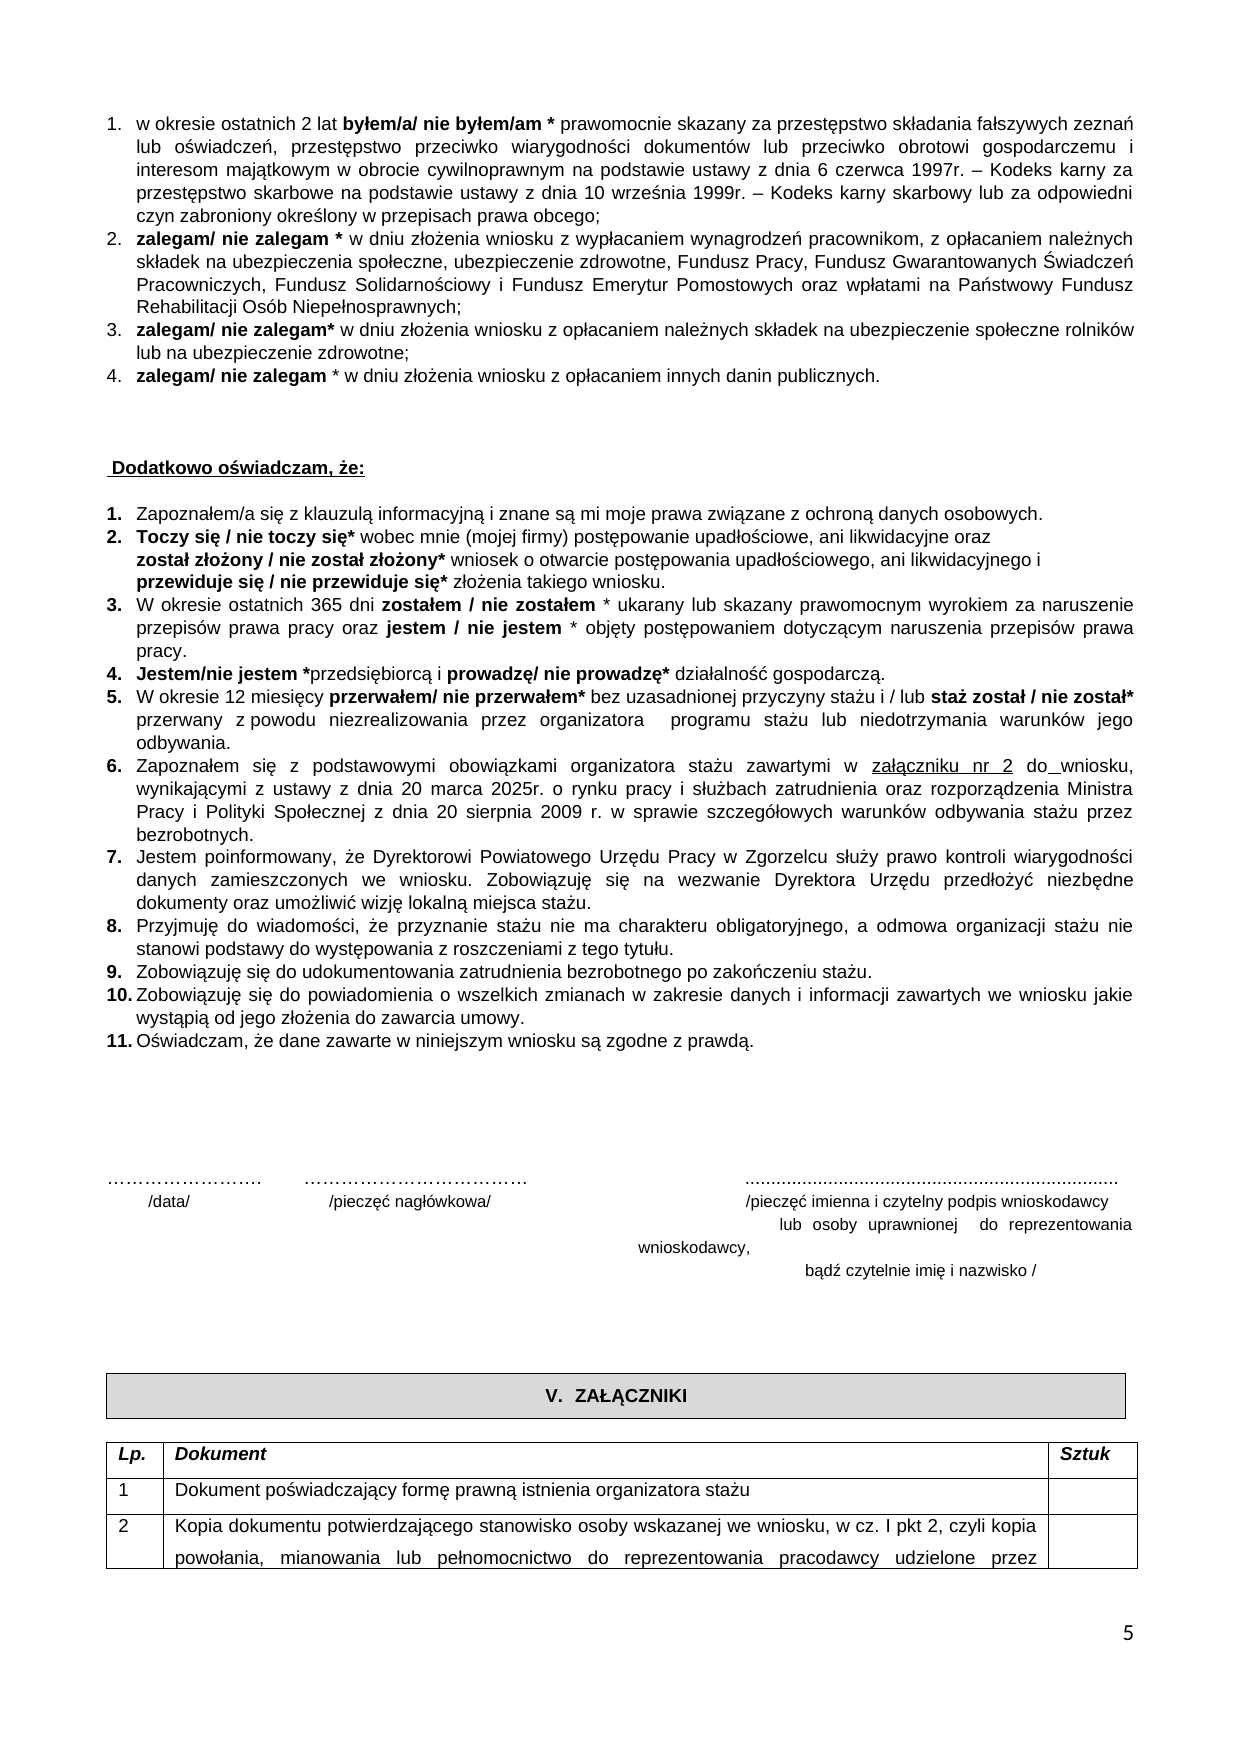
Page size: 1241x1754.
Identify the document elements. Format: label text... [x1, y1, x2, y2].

list Zapoznałem się z podstawowymi obowiązkami organizatora stażu zawartymi w załączniku nr 2 do wniosku, wynikającymi z ustawy z dnia 20 marca 2025r. o rynku pracy i służbach zatrudnienia oraz rozporządzenia Ministra Pracy i Polityki Społecznej z dnia 20 sierpnia 2009 r. w sprawie szczegółowych warunków odbywania stażu przez bezrobotnych. [106, 754, 1134, 846]
list Jestem/nie jestem *przedsiębiorcą i prowadzę/ nie prowadzę* działalność gospodarczą. [106, 662, 1134, 685]
list Przyjmuję do wiadomości, że przyznanie stażu nie ma charakteru obligatoryjnego, a odmowa organizacji stażu nie stanowi podstawy do występowania z roszczeniami z tego tytułu. [106, 914, 1134, 960]
table_header ZAŁĄCZNIKI [107, 1374, 1125, 1418]
text przewiduje się / nie przewiduje się* złożenia takiego wniosku. [136, 571, 1134, 593]
list Zapoznałem/a się z klauzulą informacyjną i znane są mi moje prawa związane z ochroną danych osobowych. [106, 502, 1134, 525]
table_header Dokument [164, 1443, 1048, 1478]
list Zobowiązuję się do powiadomienia o wszelkich zmianach w zakresie danych i informacji zawartych we wniosku jakie wystąpią od jego złożenia do zawarcia umowy. [106, 983, 1134, 1029]
text lub osoby uprawnionej do reprezentowania wnioskodawcy, [638, 1212, 1134, 1258]
list Zobowiązuję się do udokumentowania zatrudnienia bezrobotnego po zakończeniu stażu. [106, 960, 1134, 983]
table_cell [164, 1515, 1048, 1568]
list zalegam/ nie zalegam * w dniu złożenia wniosku z wypłacaniem wynagrodzeń pracownikom, z opłacaniem należnych składek na ubezpieczenia społeczne, ubezpieczenie zdrowotne, Fundusz Pracy, Fundusz Gwarantowanych Świadczeń Pracowniczych, Fundusz Solidarnościowy i Fundusz Emerytur Pomostowych oraz wpłatami na Państwowy Fundusz Rehabilitacji Osób Niepełnosprawnych; [106, 227, 1134, 318]
table_cell [1049, 1479, 1137, 1513]
text /data/ /pieczęć nagłówkowa/ /pieczęć imienna i czytelny podpis wnioskodawcy [106, 1189, 1134, 1212]
text Dodatkowo oświadczam, że: [106, 456, 1134, 479]
list Toczy się / nie toczy się* wobec mnie (mojej firmy) postępowanie upadłościowe, ani likwidacyjne oraz [106, 525, 1134, 548]
list zalegam/ nie zalegam* w dniu złożenia wniosku z opłacaniem należnych składek na ubezpieczenie społeczne rolników lub na ubezpieczenie zdrowotne; [106, 318, 1134, 364]
text bądź czytelnie imię i nazwisko / [638, 1258, 1134, 1281]
list W okresie 12 miesięcy przerwałem/ nie przerwałem* bez uzasadnionej przyczyny stażu i / lub staż został / nie został* przerwany z powodu niezrealizowania przez organizatora programu stażu lub niedotrzymania warunków jego odbywania. [106, 685, 1134, 754]
list W okresie ostatnich 365 dni zostałem / nie zostałem * ukarany lub skazany prawomocnym wyrokiem za naruszenie przepisów prawa pracy oraz jestem / nie jestem * objęty postępowaniem dotyczącym naruszenia przepisów prawa pracy. [106, 593, 1134, 662]
list zalegam/ nie zalegam * w dniu złożenia wniosku z opłacaniem innych danin publicznych. [106, 364, 1134, 387]
table_cell Dokument poświadczający formę prawną istnienia organizatora stażu [164, 1479, 1048, 1513]
table_cell 1 [107, 1479, 163, 1513]
list w okresie ostatnich 2 lat byłem/a/ nie byłem/am * prawomocnie skazany za przestępstwo składania fałszywych zeznań lub oświadczeń, przestępstwo przeciwko wiarygodności dokumentów lub przeciwko obrotowi gospodarczemu i interesom majątkowym w obrocie cywilnoprawnym na podstawie ustawy z dnia 6 czerwca 1997r. – Kodeks karny za przestępstwo skarbowe na podstawie ustawy z dnia 10 września 1999r. – Kodeks karny skarbowy lub za odpowiedni czyn zabroniony określony w przepisach prawa obcego; [106, 112, 1134, 227]
table_header Lp. [107, 1443, 163, 1478]
text ……………………. ……………………………… ........................................................................ [106, 1166, 1134, 1189]
list Oświadczam, że dane zawarte w niniejszym wniosku są zgodne z prawdą. [106, 1029, 1134, 1052]
table_header Sztuk [1049, 1443, 1137, 1478]
text został złożony / nie został złożony* wniosek o otwarcie postępowania upadłościowego, ani likwidacyjnego i [136, 548, 1134, 571]
table_cell 2 [107, 1515, 163, 1568]
list Jestem poinformowany, że Dyrektorowi Powiatowego Urzędu Pracy w Zgorzelcu służy prawo kontroli wiarygodności danych zamieszczonych we wniosku. Zobowiązuję się na wezwanie Dyrektora Urzędu przedłożyć niezbędne dokumenty oraz umożliwić wizję lokalną miejsca stażu. [106, 846, 1134, 914]
table_cell [1049, 1515, 1137, 1568]
